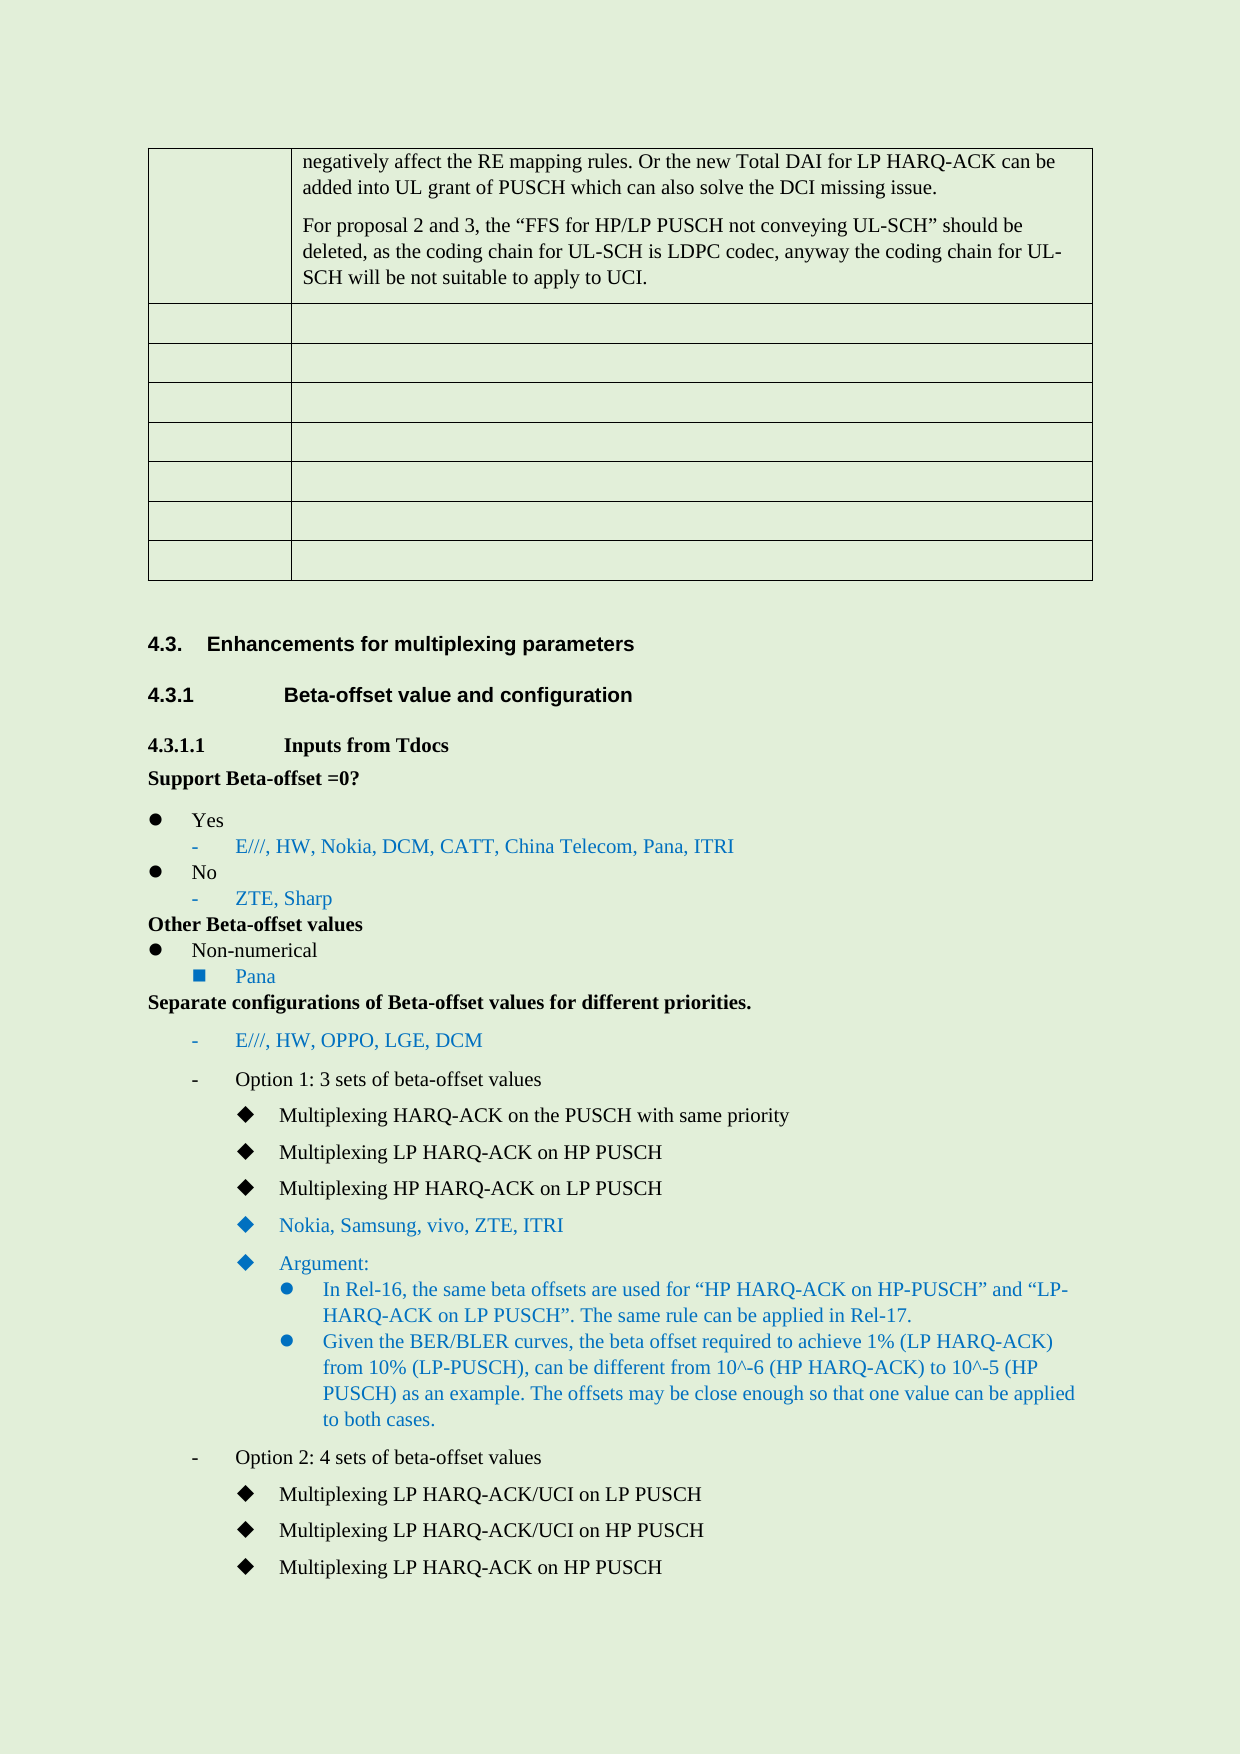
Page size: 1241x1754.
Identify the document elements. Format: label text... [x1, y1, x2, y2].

list Yes [148, 808, 1093, 832]
list Multiplexing LP HARQ-ACK/UCI on LP PUSCH [235, 1482, 1093, 1506]
table_cell [292, 304, 1092, 343]
table_cell [149, 383, 291, 422]
table_cell [149, 423, 291, 461]
table_cell [149, 541, 291, 580]
list Multiplexing LP HARQ-ACK/UCI on HP PUSCH [235, 1518, 1093, 1542]
list Multiplexing HP HARQ-ACK on LP PUSCH [235, 1176, 1093, 1200]
table_cell [149, 344, 291, 382]
text Support Beta-offset =0? [148, 766, 1093, 789]
table_cell [292, 344, 1092, 382]
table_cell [292, 149, 1092, 303]
table_cell ZTE [149, 149, 291, 303]
list Non-numerical [148, 938, 1093, 962]
list No [148, 860, 1093, 884]
list Option 1: 3 sets of beta-offset values [191, 1067, 1093, 1091]
table_cell [149, 502, 291, 540]
text Separate configurations of Beta-offset values for different priorities. [148, 990, 1093, 1014]
subtitle Enhancements for multiplexing parameters [148, 632, 1093, 656]
table_cell [149, 462, 291, 501]
table_cell [292, 502, 1092, 540]
list Nokia, Samsung, vivo, ZTE, ITRI [235, 1213, 1093, 1237]
subtitle Inputs from Tdocs [148, 733, 1093, 757]
table_cell [292, 423, 1092, 461]
list Option 2: 4 sets of beta-offset values [191, 1445, 1093, 1469]
list Multiplexing HARQ-ACK on the PUSCH with same priority [235, 1103, 1093, 1127]
list ZTE, Sharp [191, 886, 1093, 910]
text Other Beta-offset values [148, 912, 1093, 936]
table_cell [292, 383, 1092, 422]
list E///, HW, Nokia, DCM, CATT, China Telecom, Pana, ITRI [191, 834, 1093, 858]
list E///, HW, OPPO, LGE, DCM [191, 1028, 1093, 1052]
list Multiplexing LP HARQ-ACK on HP PUSCH [235, 1140, 1093, 1164]
list Argument: [235, 1251, 1093, 1275]
list Multiplexing LP HARQ-ACK on HP PUSCH [235, 1555, 1093, 1579]
table_cell [149, 304, 291, 343]
list Pana [191, 964, 1093, 988]
table_cell [292, 462, 1092, 501]
subtitle Beta-offset value and configuration [148, 682, 1093, 706]
table_cell [292, 541, 1092, 580]
list In Rel-16, the same beta offsets are used for “HP HARQ-ACK on HP-PUSCH” and “LP-HARQ-ACK on LP PUSCH”. The same rule can be applied in Rel-17. [279, 1277, 1093, 1327]
list Given the BER/BLER curves, the beta offset required to achieve 1% (LP HARQ-ACK) from 10% (LP-PUSCH), can be different from 10^-6 (HP HARQ-ACK) to 10^-5 (HP PUSCH) as an example. The offsets may be close enough so that one value can be applied to both cases. [279, 1329, 1093, 1431]
